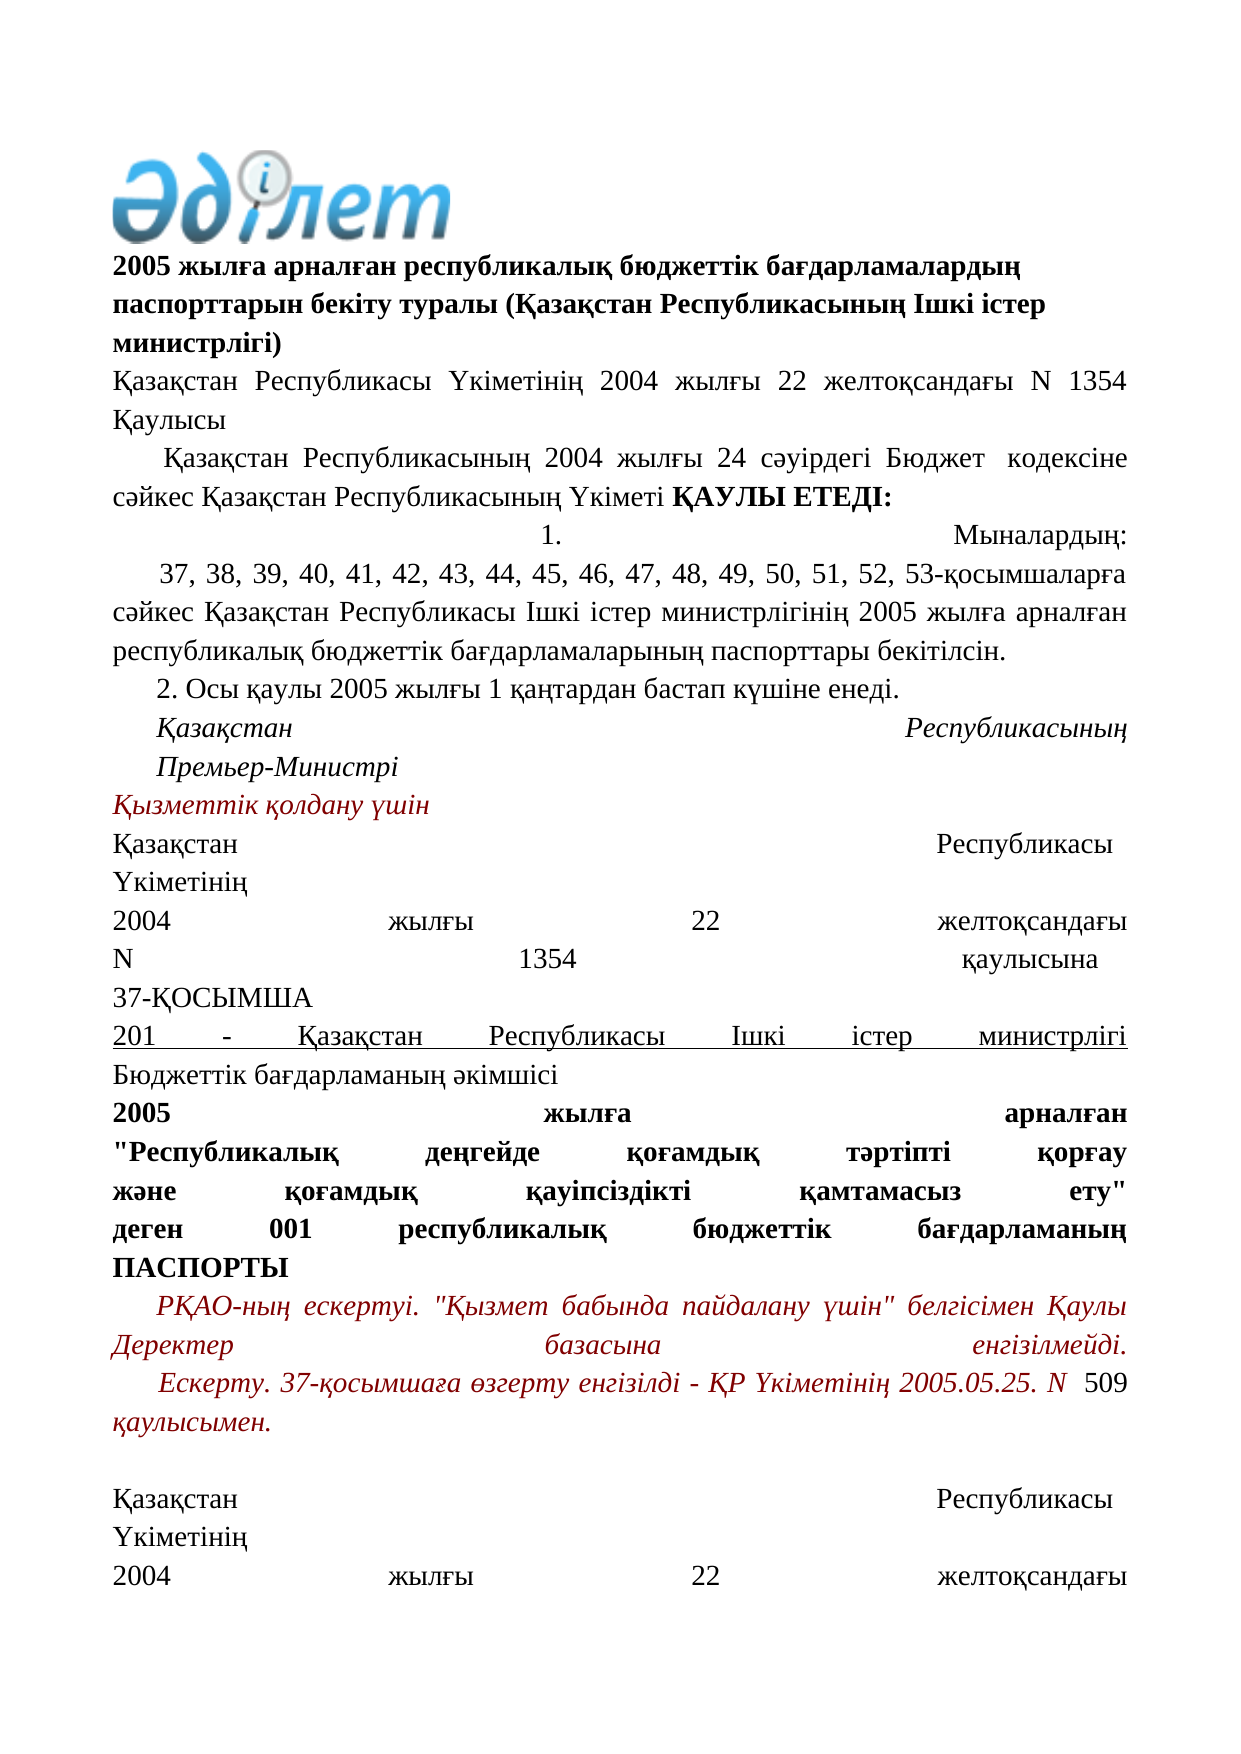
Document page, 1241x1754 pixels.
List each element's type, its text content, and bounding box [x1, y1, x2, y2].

text РҚАО-ның ескертуі. "Қызмет бабында пайдалану үшін" белгісімен Қаулы Деректер базасына енгізілмейді. Ескерту. 37-қосымшаға өзгерту енгізілді - ҚР Үкіметінің 2005.05.25. N 509 қаулысымен. [112, 1288, 1128, 1437]
text Қазақстан Республикасы Үкiметiнiң 2004 жылғы 22 желтоқсандағы N 1354 қаулысына 37-ҚОСЫМША [112, 826, 1128, 1013]
text Қызметтік қолдану үшiн [112, 787, 1128, 821]
text Қазақстан Республикасы Үкіметінің 2004 жылғы 22 желтоқсандағы N 1354 Қаулысы [112, 363, 1128, 435]
picture [112, 150, 451, 244]
text 201 - Қазақстан Республикасы Iшкi iстер министрлiгi Бюджеттiк бағдарламаның әкiмшісi [112, 1049, 1128, 1091]
text Қазақстан Республикасының 2004 жылғы 24 сәуiрдегі Бюджет кодексіне сәйкес Қазақстан Республикасының Yкiметi ҚАУЛЫ ЕТЕДI: [112, 440, 1128, 512]
text Қазақстан Республикасының Премьер-Министрі [112, 710, 1128, 782]
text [112, 1481, 1128, 1592]
text 2. Осы қаулы 2005 жылғы 1 қаңтардан бастап күшiне енедi. [112, 672, 1128, 705]
text 1. Мыналардың: 37, 38, 39, 40, 41, 42, 43, 44, 45, 46, 47, 48, 49, 50, 51, 52, 53-қосымшаларға сәйкес Қазақстан Республикасы Iшкi iстер министрлiгiнiң 2005 жылға арналған республикалық бюджеттiк бағдарламаларының паспорттары бекiтiлсiн. [112, 517, 1128, 667]
text 2005 жылға арналған "Республикалық деңгейде қоғамдық тәртiптi қорғау және қоғамдық қауiпсiздiктi қамтамасыз ету" деген 001 республикалық бюджеттiк бағдарламаның ПАСПОРТЫ [112, 1096, 1128, 1283]
text 2005 жылға арналған республикалық бюджеттiк бағдарламалардың паспорттарын бекiту туралы (Қазақстан Республикасының Iшкi iстер министрлiгi) [112, 248, 1128, 358]
text 201 - Қазақстан Республикасы Iшкi iстер министрлiгi Бюджеттiк бағдарламаның әкiмшісi [112, 1018, 1128, 1048]
